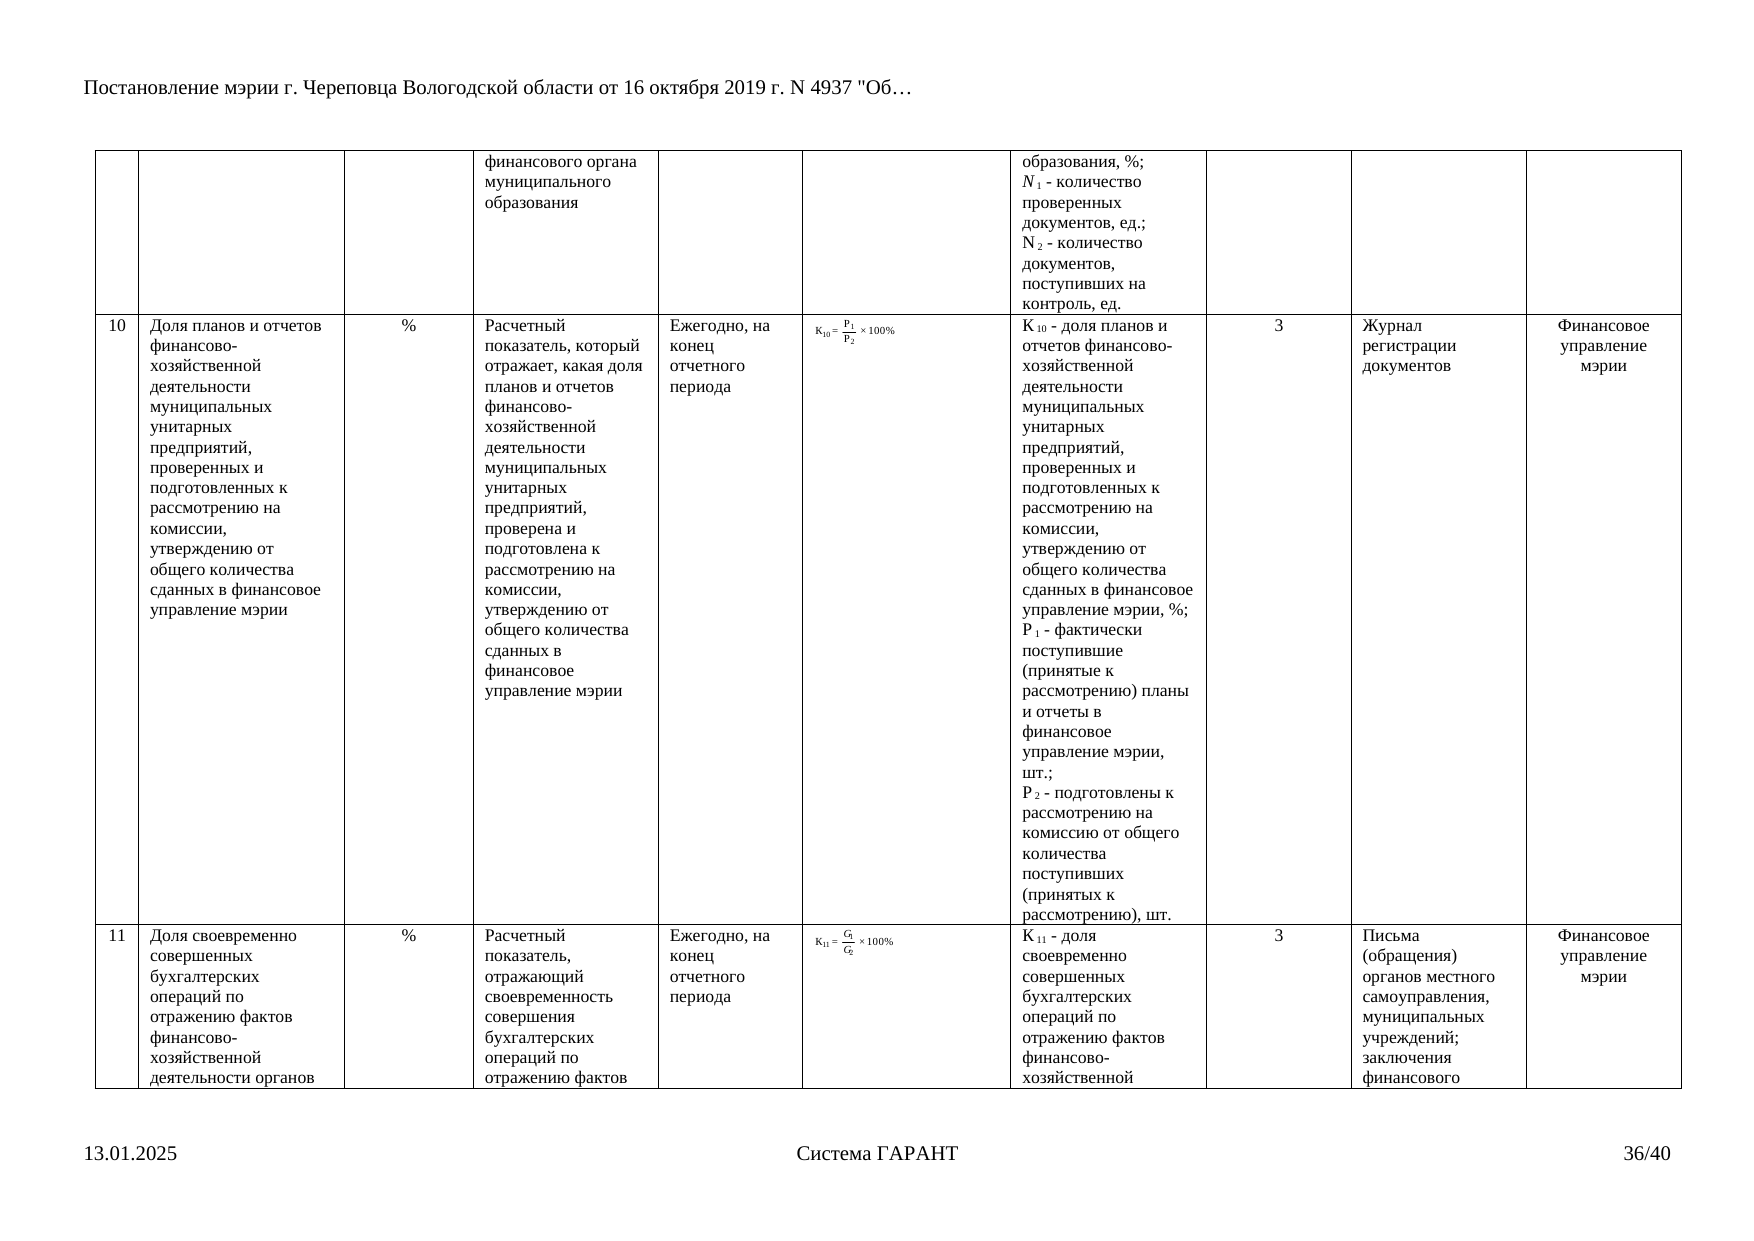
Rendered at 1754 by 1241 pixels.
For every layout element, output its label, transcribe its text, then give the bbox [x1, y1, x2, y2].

table_cell % [345, 925, 473, 1087]
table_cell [1352, 151, 1526, 313]
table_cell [1527, 151, 1681, 313]
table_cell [474, 151, 658, 313]
table_cell 9 [96, 151, 138, 313]
table_cell Расчетный показатель, который отражает, какая доля планов и отчетов финансово-хозяйственной деятельности муниципальных унитарных предприятий, проверена и подготовлена к рассмотрению на комиссии, утверждению от общего количества сданных в финансовое управление мэрии [474, 315, 658, 924]
table_cell Журнал регистрации документов [1352, 315, 1526, 924]
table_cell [659, 151, 802, 313]
table_cell Доля планов и отчетов финансово-хозяйственной деятельности муниципальных унитарных предприятий, проверенных и подготовленных к рассмотрению на комиссии, утверждению от общего количества сданных в финансовое управление мэрии [139, 315, 344, 924]
table_cell Финансовое управление мэрии [1527, 315, 1681, 924]
table_cell Ежегодно, на конец отчетного периода [659, 315, 802, 924]
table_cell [659, 925, 802, 1087]
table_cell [139, 151, 344, 313]
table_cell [474, 925, 658, 1087]
table_cell % [345, 315, 473, 924]
table_cell 11 [96, 925, 138, 1087]
table_cell [803, 151, 1010, 313]
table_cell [1011, 925, 1206, 1087]
table_cell [803, 315, 1010, 924]
table_cell 3 [1207, 151, 1351, 313]
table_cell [139, 925, 344, 1087]
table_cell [1352, 925, 1526, 1087]
table_cell К 10 - доля планов и отчетов финансово-хозяйственной деятельности муниципальных унитарных предприятий, проверенных и подготовленных к рассмотрению на комиссии, утверждению от общего количества сданных в финансовое управление мэрии, %; Р 1 - фактически поступившие (принятые к рассмотрению) планы и отчеты в финансовое управление мэрии, шт.; Р 2 - подготовлены к рассмотрению на комиссию от общего количества поступивших (принятых к рассмотрению), шт. [1011, 315, 1206, 924]
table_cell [1527, 925, 1681, 1087]
table_cell 10 [96, 315, 138, 924]
table_cell 3 [1207, 925, 1351, 1087]
table_cell 3 [1207, 315, 1351, 924]
table_cell % [345, 151, 473, 313]
table_cell [803, 925, 1010, 1087]
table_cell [1011, 151, 1206, 313]
